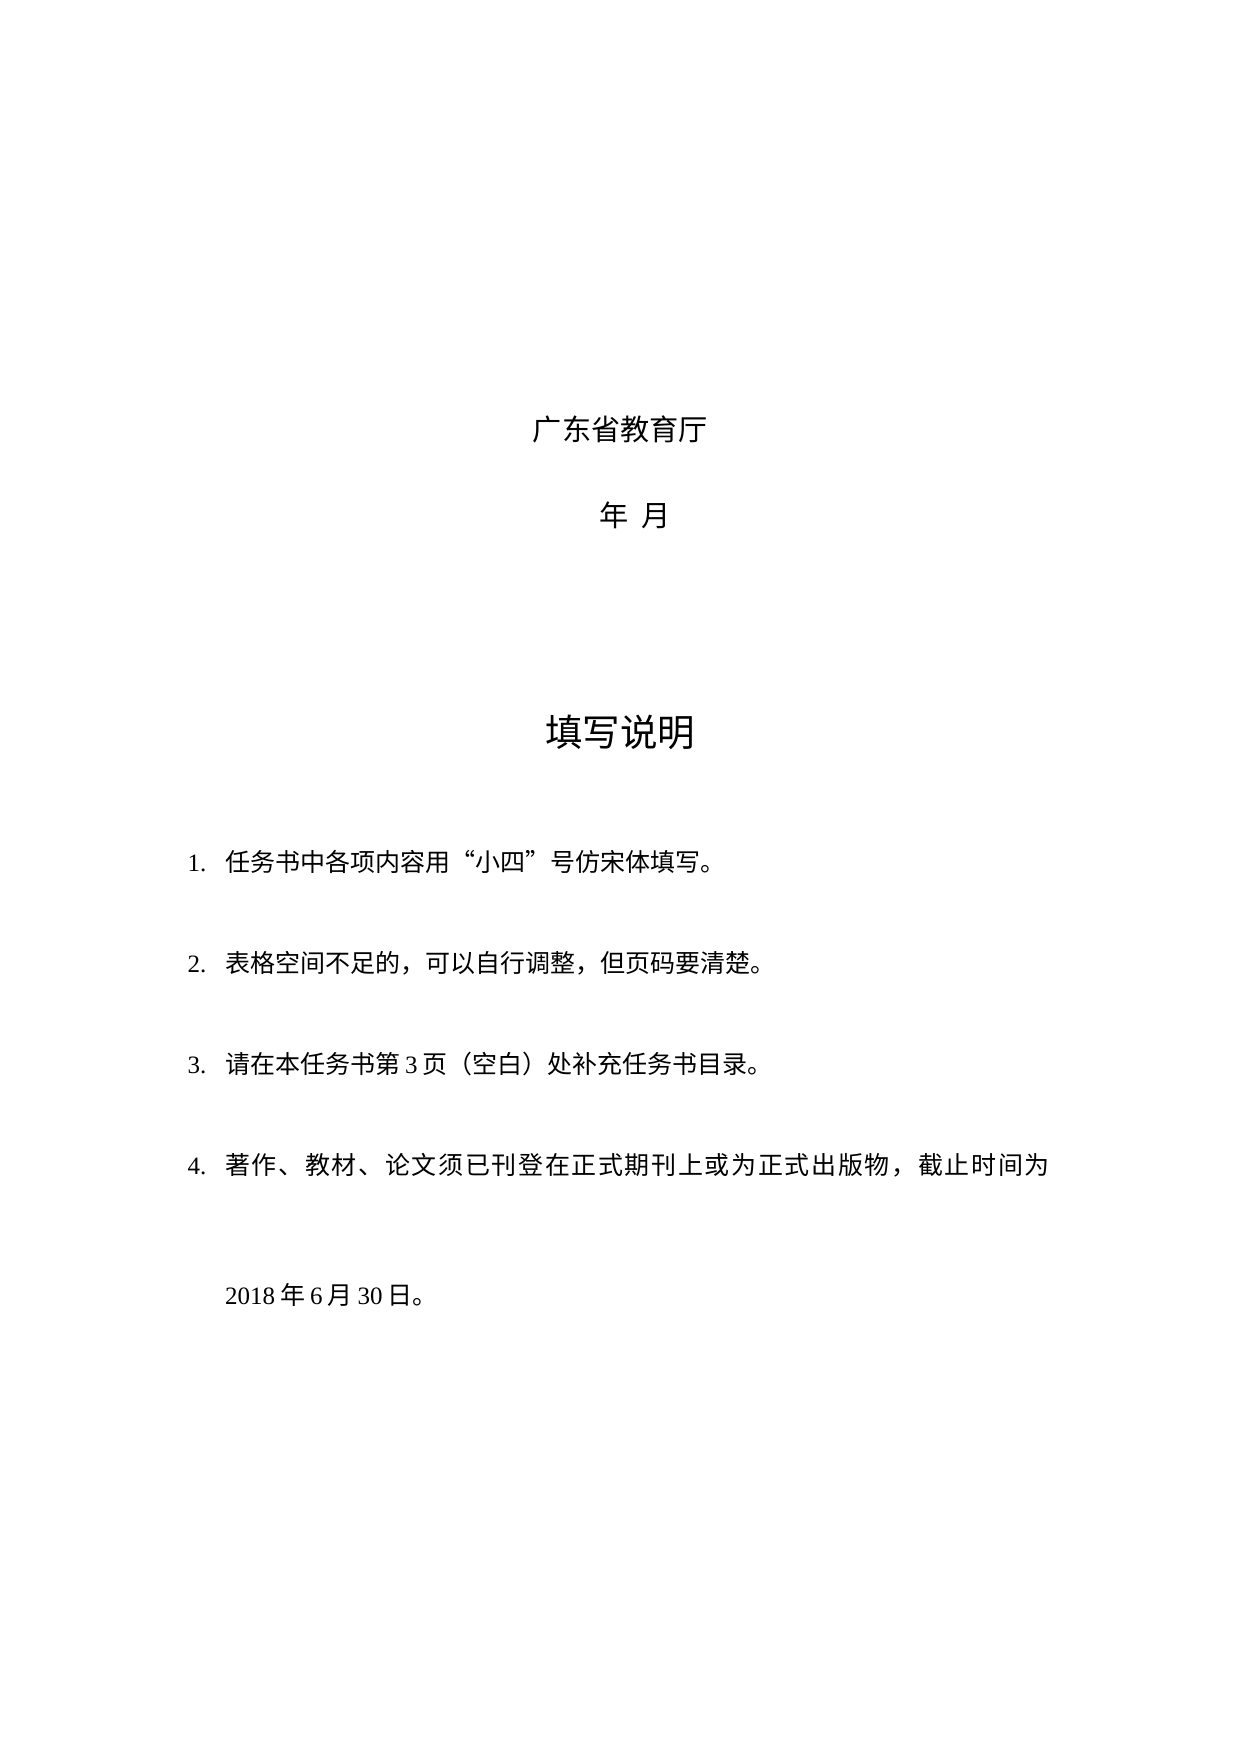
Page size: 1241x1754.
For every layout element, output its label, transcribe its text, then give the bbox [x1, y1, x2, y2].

text 广东省教育厅 [187, 395, 1053, 460]
list 任务书中各项内容用“小四”号仿宋体填写。 [187, 828, 1053, 893]
list 著作、教材、论文须已刊登在正式期刊上或为正式出版物，截止时间为2018年6月30日。 [187, 1131, 1053, 1326]
list 表格空间不足的，可以自行调整，但页码要清楚。 [187, 929, 1053, 994]
list 请在本任务书第3页（空白）处补充任务书目录。 [187, 1030, 1053, 1095]
text 填写说明 [187, 698, 1053, 763]
text 年 月 [187, 481, 1053, 546]
